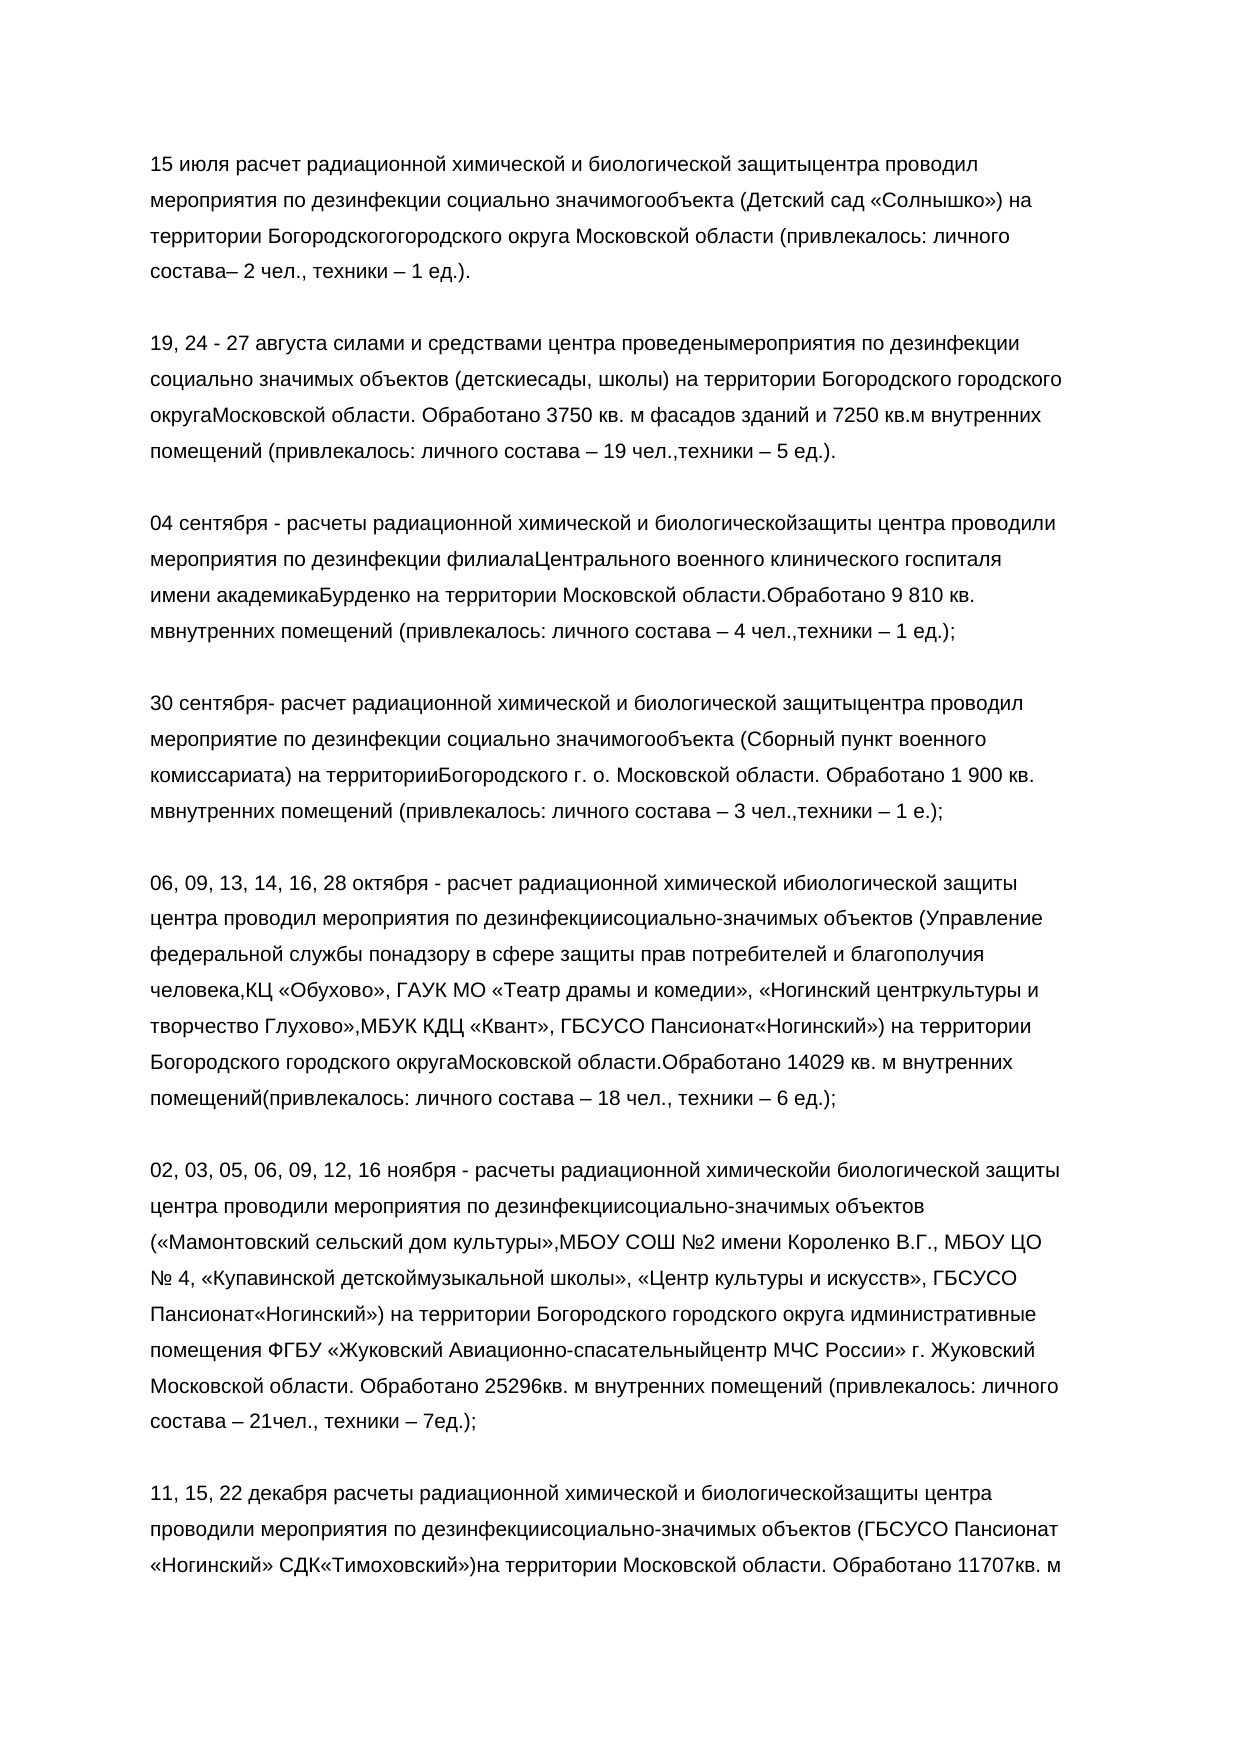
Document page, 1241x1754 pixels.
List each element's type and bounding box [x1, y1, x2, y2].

table_cell [140, 150, 1078, 1577]
